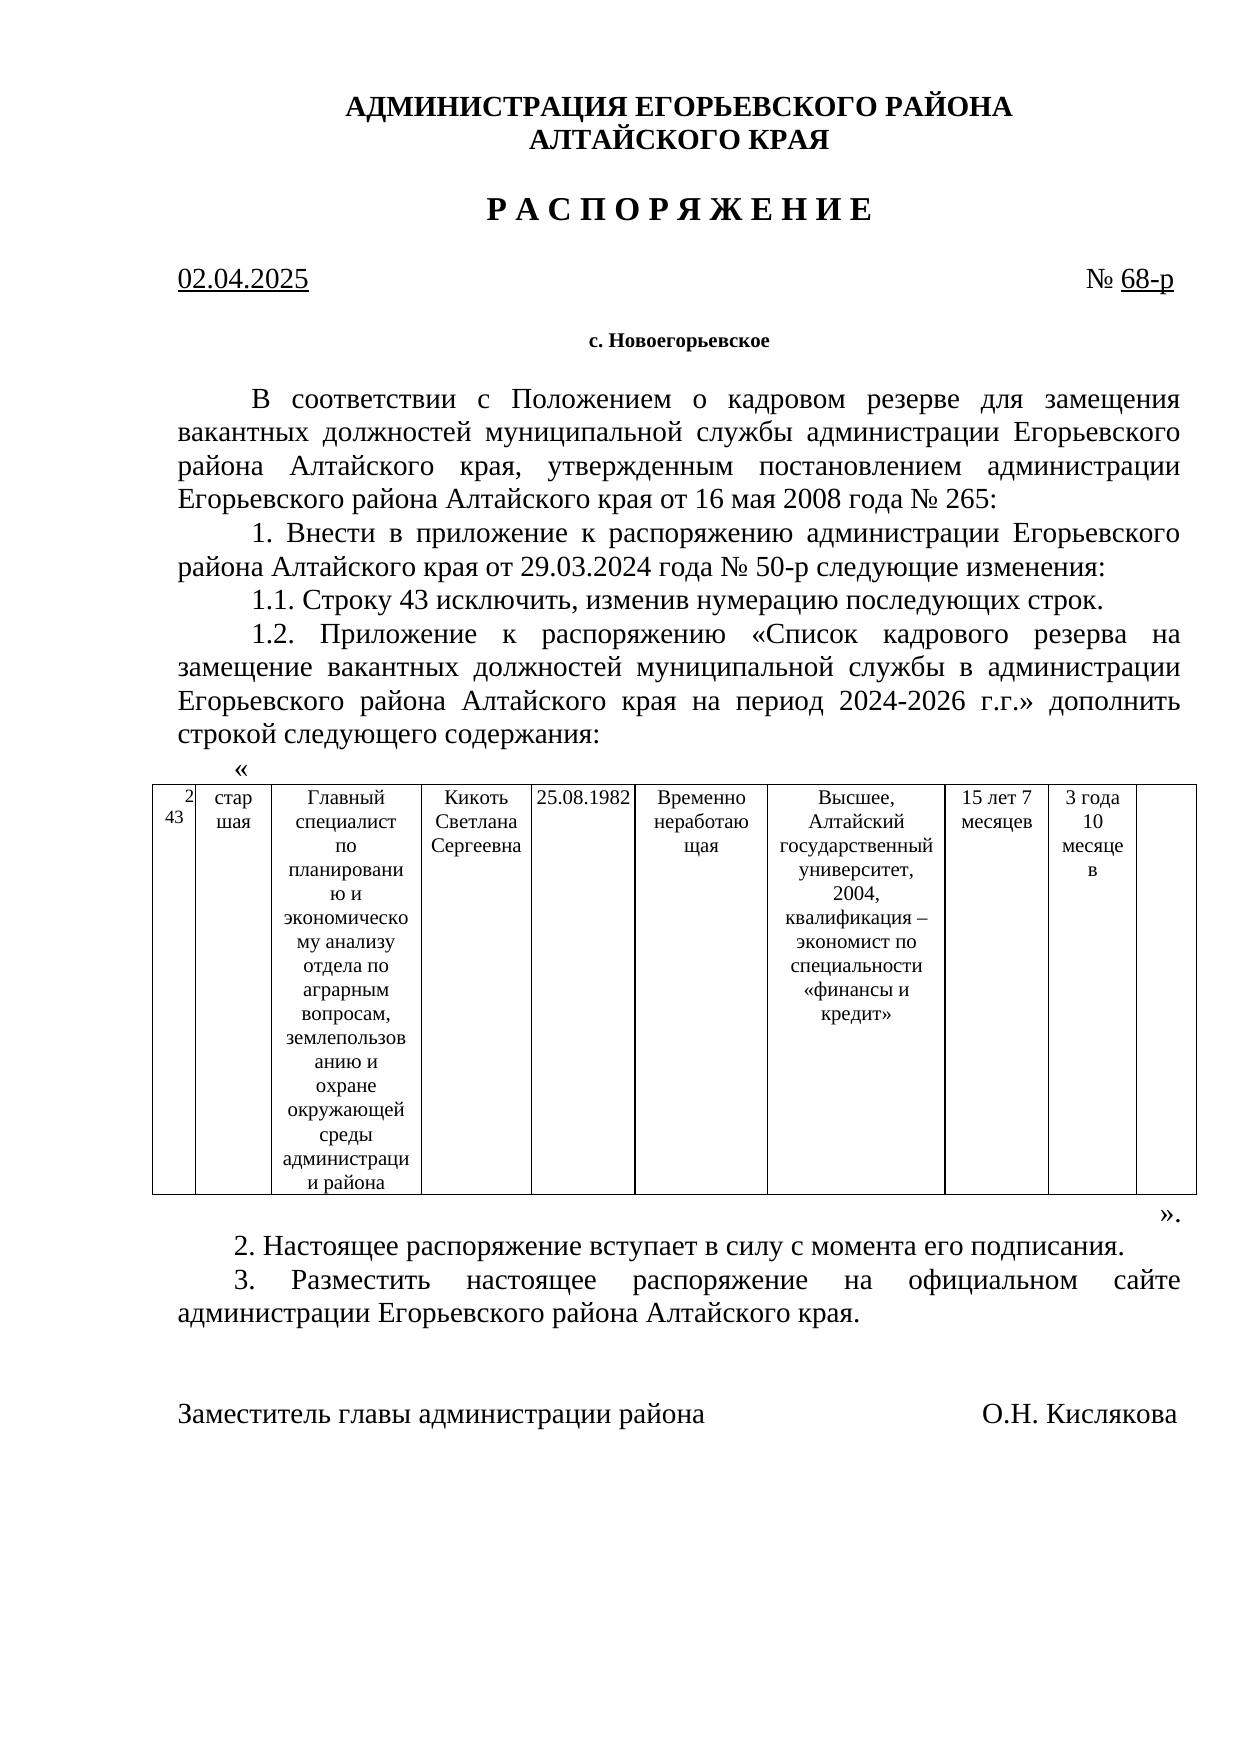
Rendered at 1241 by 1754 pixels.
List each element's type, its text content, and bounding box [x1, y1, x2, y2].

text 3. Разместить настоящее распоряжение на официальном сайте администрации Егорьевского района Алтайского края. [177, 1262, 1181, 1329]
text АДМИНИСТРАЦИЯ ЕГОРЬЕВСКОГО РАЙОНА [177, 89, 1181, 122]
text РАСПОРЯЖЕНИЕ [177, 189, 1181, 228]
table_header старшая [196, 785, 271, 1194]
text 02.04.2025 № 68-р [177, 261, 1181, 295]
table_header Главный специалист по планированию и экономическому анализу отдела по аграрным вопросам, землепользованию и охране окружающей среды администрации района [272, 785, 421, 1194]
text ». [177, 1195, 1181, 1228]
text Заместитель главы администрации района О.Н. Кислякова [177, 1396, 1181, 1429]
table_header 3 года 10 месяцев [1049, 785, 1136, 1194]
text В соответствии с Положением о кадровом резерве для замещения вакантных должностей муниципальной службы администрации Егорьевского района Алтайского края, утвержденным постановлением администрации Егорьевского района Алтайского края от 16 мая 2008 года № 265: [177, 381, 1181, 515]
text 1.2. Приложение к распоряжению «Список кадрового резерва на замещение вакантных должностей муниципальной службы в администрации Егорьевского района Алтайского края на период 2024-2026 г.г.» дополнить строкой следующего содержания: [177, 616, 1181, 750]
table_header 15 лет 7 месяцев [946, 785, 1048, 1194]
text с. Новоегорьевское [177, 328, 1181, 352]
text « [177, 750, 1181, 783]
text 1. Внести в приложение к распоряжению администрации Егорьевского района Алтайского края от 29.03.2024 года № 50-р следующие изменения: [177, 515, 1181, 582]
table_header 25.08.1982 [532, 785, 634, 1194]
table_header [1137, 785, 1196, 1194]
table_header 243 [153, 785, 195, 1194]
text 2. Настоящее распоряжение вступает в силу с момента его подписания. [177, 1228, 1181, 1262]
table_header Высшее, Алтайский государственный университет, 2004, квалификация –экономист по специальности «финансы и кредит» [768, 785, 944, 1194]
text 1.1. Строку 43 исключить, изменив нумерацию последующих строк. [177, 582, 1181, 616]
table_header Кикоть Светлана Сергеевна [422, 785, 531, 1194]
table_header Временно неработающая [636, 785, 767, 1194]
text АЛТАЙСКОГО КРАЯ [177, 122, 1181, 156]
